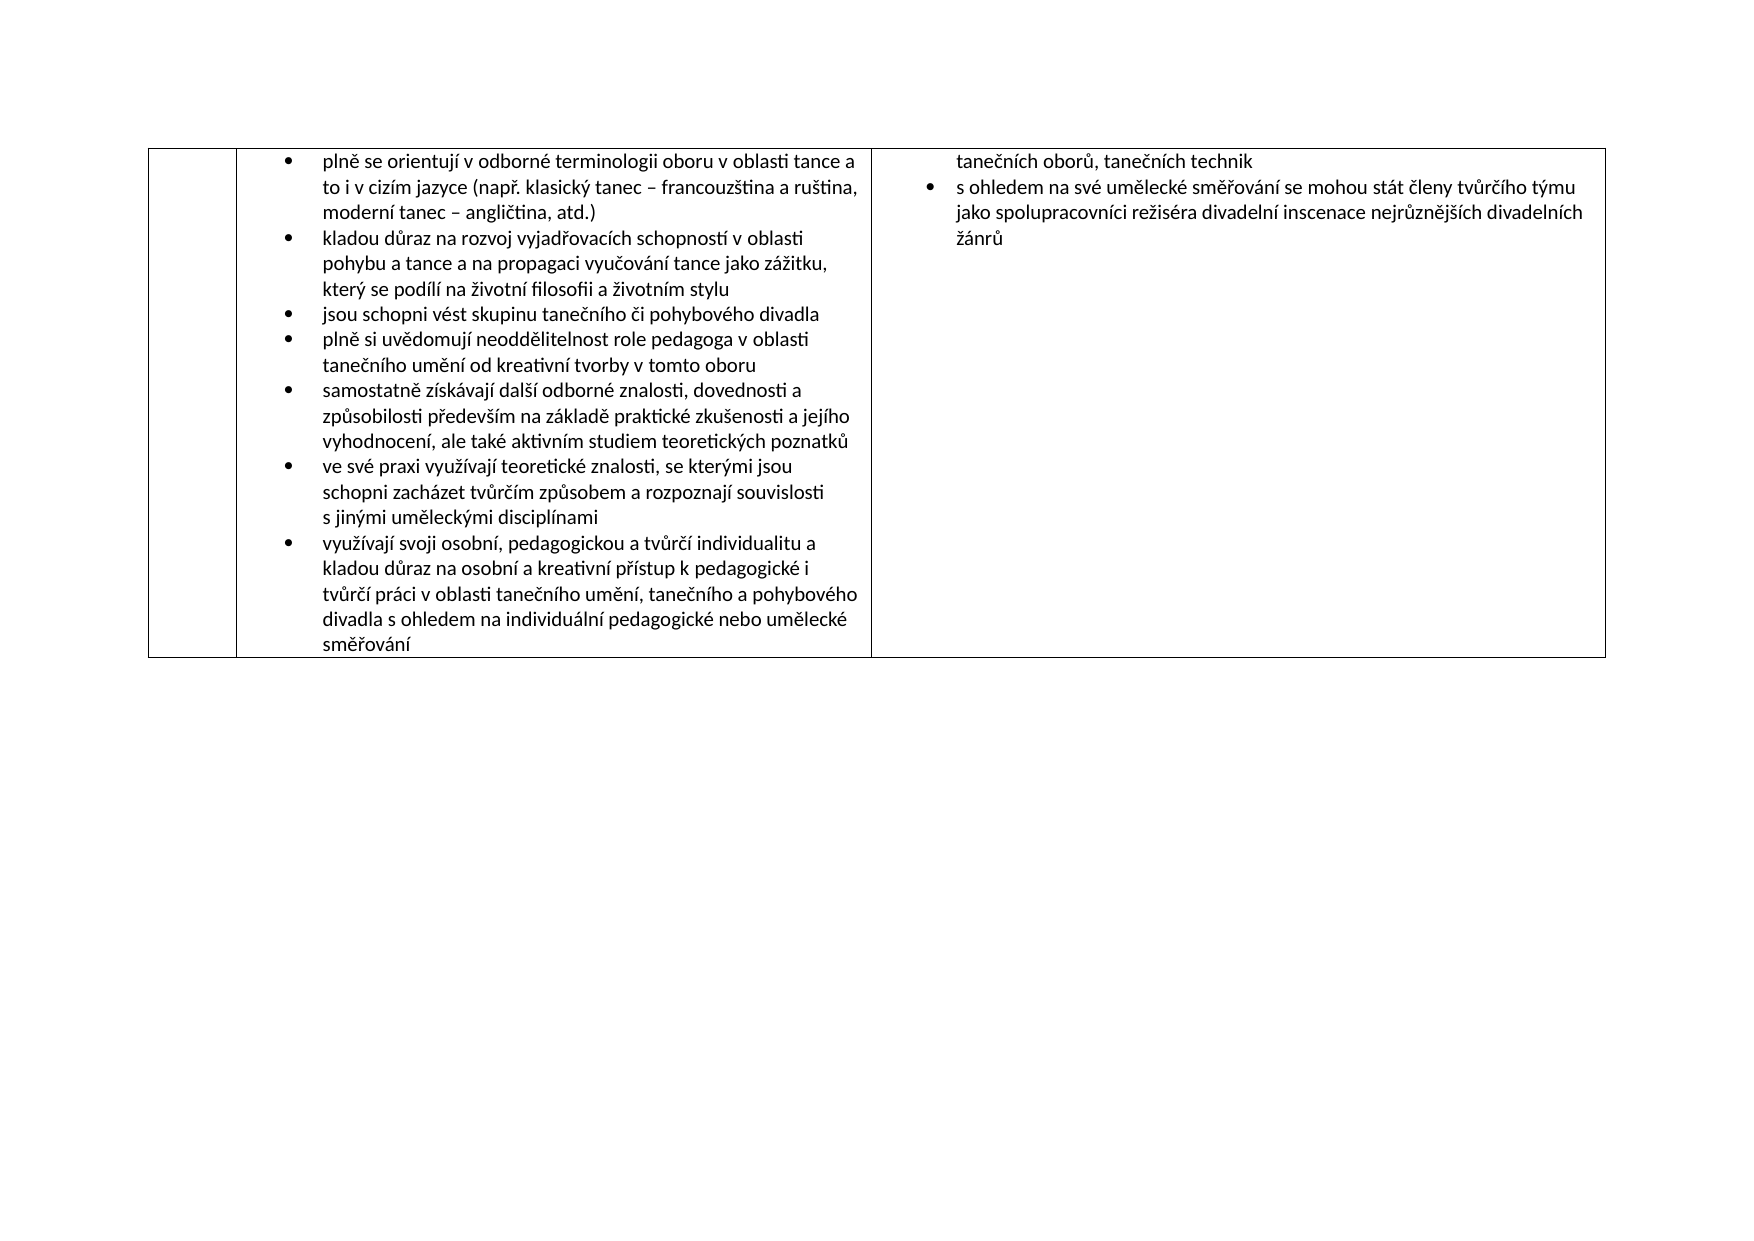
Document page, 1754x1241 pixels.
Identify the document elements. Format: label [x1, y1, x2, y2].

table_cell [149, 149, 236, 657]
table_cell [237, 149, 871, 657]
table_cell [872, 149, 1605, 657]
